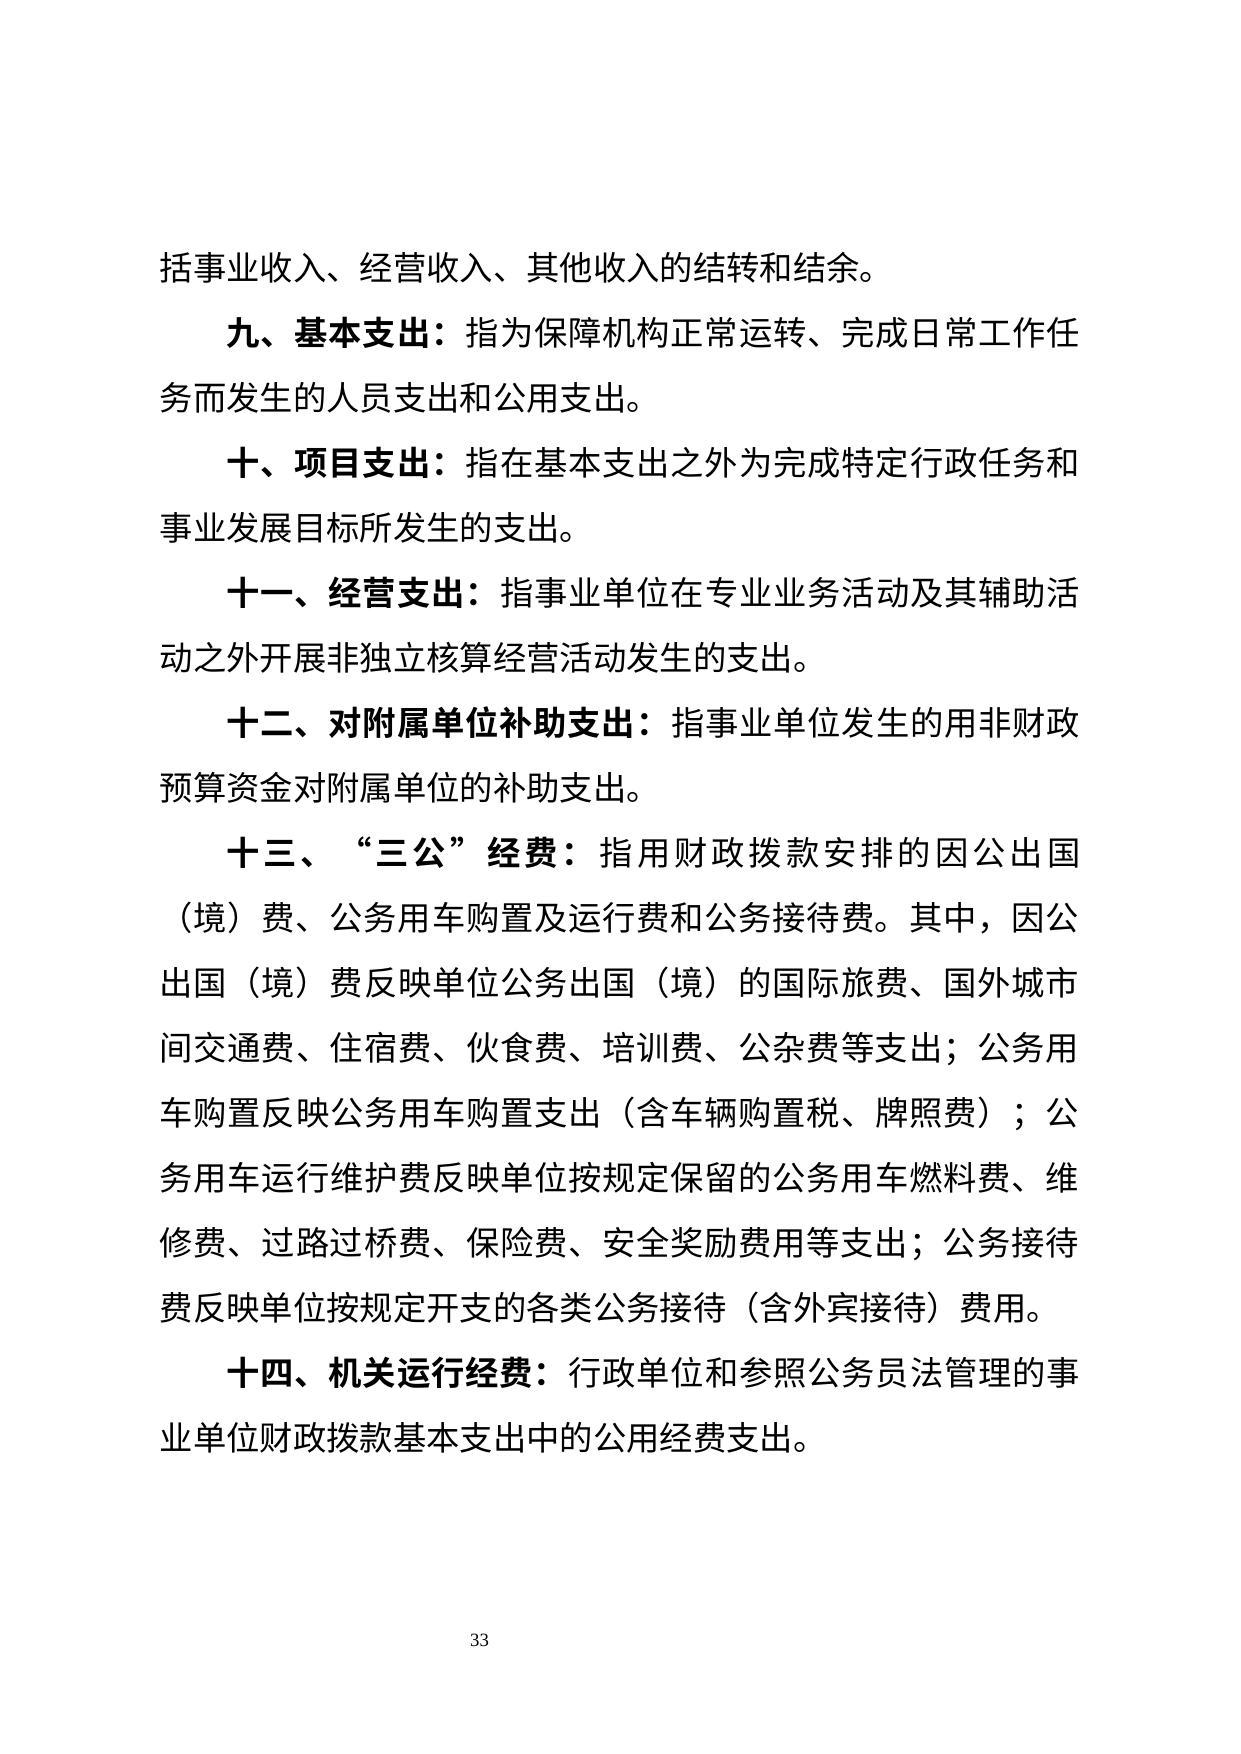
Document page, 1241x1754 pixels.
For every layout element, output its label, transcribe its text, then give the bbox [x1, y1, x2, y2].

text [159, 233, 1081, 298]
text 十一、经营支出：指事业单位在专业业务活动及其辅助活动之外开展非独立核算经营活动发生的支出。 [159, 558, 1081, 688]
text 九、基本支出：指为保障机构正常运转、完成日常工作任务而发生的人员支出和公用支出。 [159, 298, 1081, 428]
text 十二、对附属单位补助支出：指事业单位发生的用非财政预算资金对附属单位的补助支出。 [159, 688, 1081, 818]
text 十、项目支出：指在基本支出之外为完成特定行政任务和事业发展目标所发生的支出。 [159, 428, 1081, 558]
text 十四、机关运行经费：行政单位和参照公务员法管理的事业单位财政拨款基本支出中的公用经费支出。 [159, 1338, 1081, 1468]
text 十三、“三公”经费：指用财政拨款安排的因公出国（境）费、公务用车购置及运行费和公务接待费。其中，因公出国（境）费反映单位公务出国（境）的国际旅费、国外城市间交通费、住宿费、伙食费、培训费、公杂费等支出；公务用车购置反映公务用车购置支出（含车辆购置税、牌照费）；公务用车运行维护费反映单位按规定保留的公务用车燃料费、维修费、过路过桥费、保险费、安全奖励费用等支出；公务接待费反映单位按规定开支的各类公务接待（含外宾接待）费用。 [159, 818, 1081, 1338]
